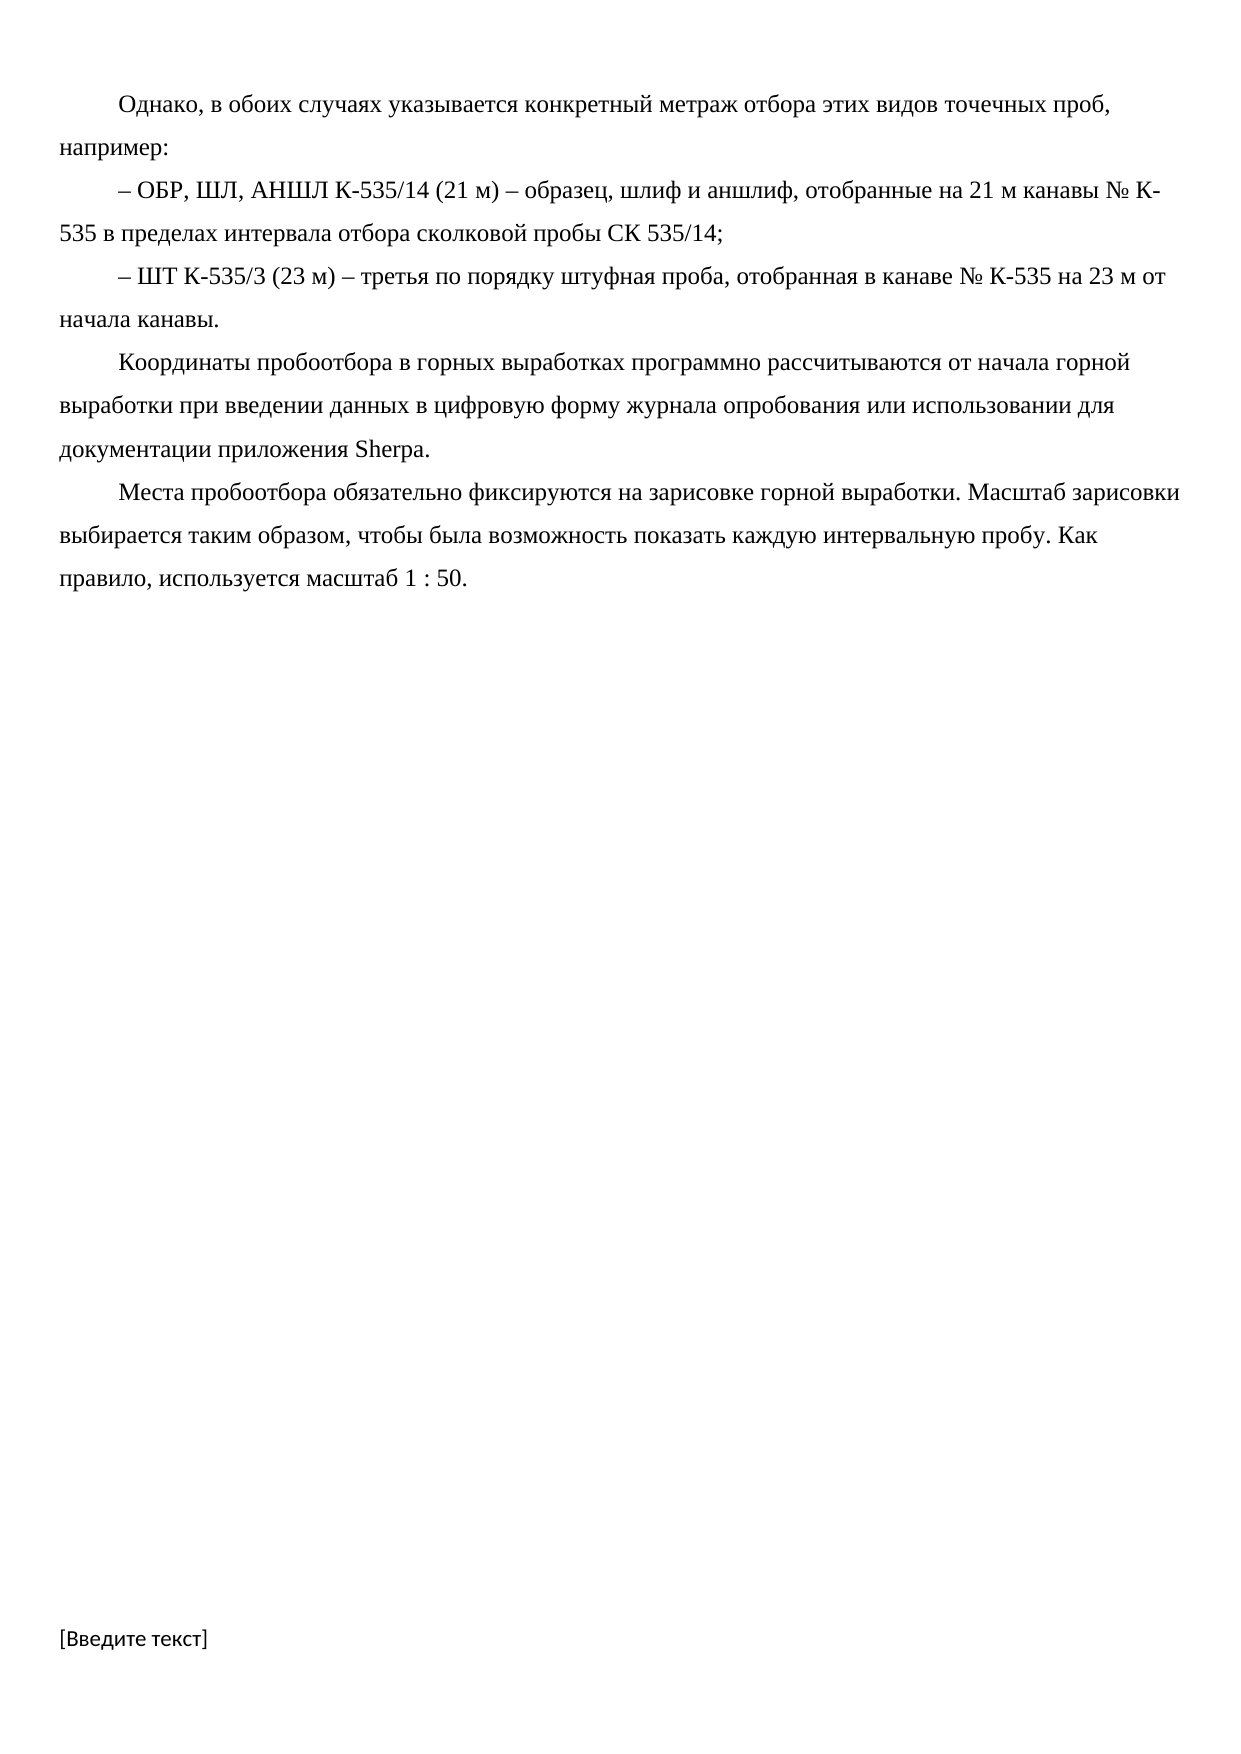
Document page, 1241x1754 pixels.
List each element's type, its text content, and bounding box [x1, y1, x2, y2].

text Однако, в обоих случаях указывается конкретный метраж отбора этих видов точечных проб, например: [59, 89, 1196, 161]
text Места пробоотбора обязательно фиксируются на зарисовке горной выработки. Масштаб зарисовки выбирается таким образом, чтобы была возможность показать каждую интервальную пробу. Как правило, используется масштаб 1 : 50. [59, 477, 1196, 592]
text – ШТ К-535/3 (23 м) – третья по порядку штуфная проба, отобранная в канаве № К-535 на 23 м от начала канавы. [59, 261, 1196, 333]
text – ОБР, ШЛ, АНШЛ К-535/14 (21 м) – образец, шлиф и аншлиф, отобранные на 21 м канавы № К-535 в пределах интервала отбора сколковой пробы СК 535/14; [59, 175, 1196, 247]
text Координаты пробоотбора в горных выработках программно рассчитываются от начала горной выработки при введении данных в цифровую форму журнала опробования или использовании для документации приложения Sherpa. [59, 347, 1196, 462]
